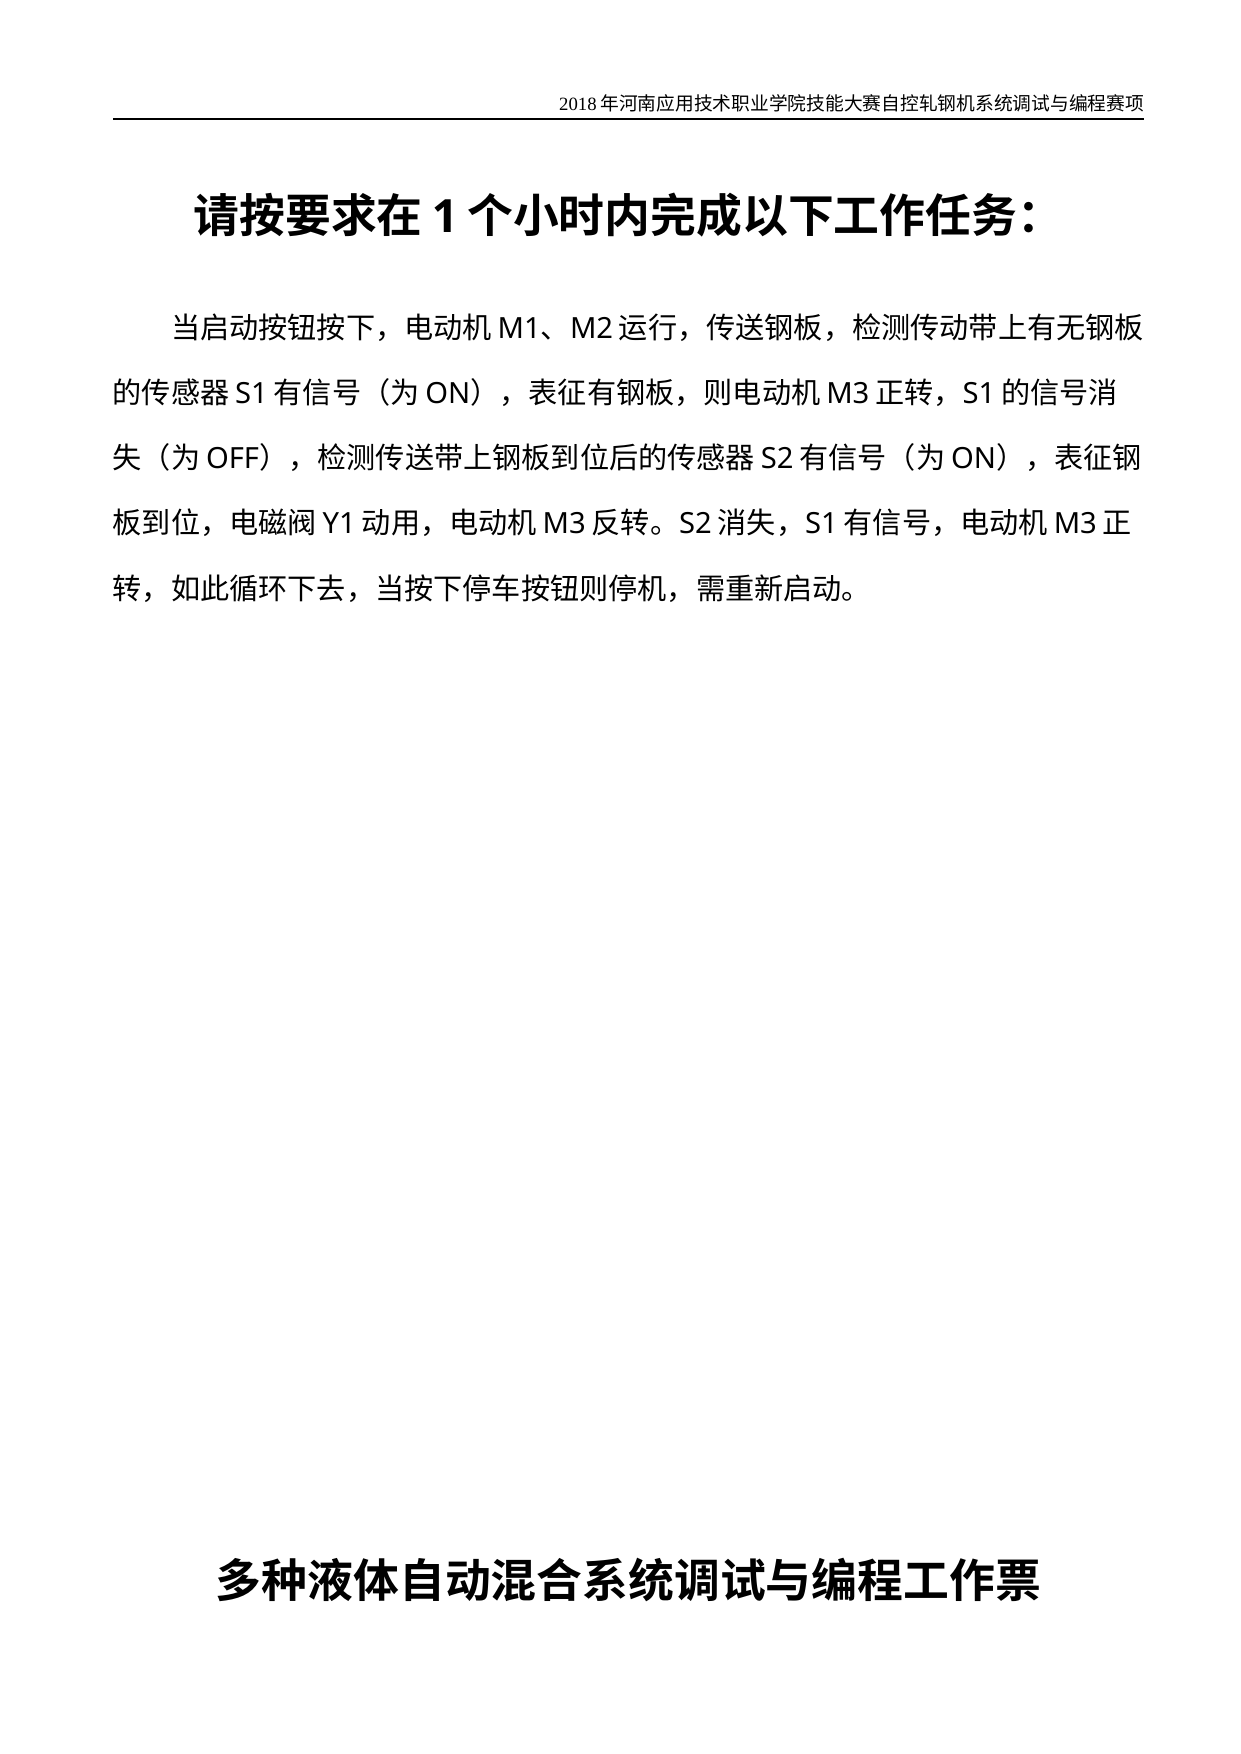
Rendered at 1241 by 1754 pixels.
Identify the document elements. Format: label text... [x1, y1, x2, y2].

text 当启动按钮按下，电动机M1、M2运行，传送钢板，检测传动带上有无钢板的传感器S1有信号（为ON），表征有钢板，则电动机M3正转，S1的信号消失（为OFF），检测传送带上钢板到位后的传感器S2有信号（为ON），表征钢板到位，电磁阀Y1动用，电动机M3反转。S2消失，S1有信号，电动机M3正转，如此循环下去，当按下停车按钮则停机，需重新启动。 [112, 294, 1144, 619]
text 请按要求在1个小时内完成以下工作任务： [112, 164, 1144, 261]
text 多种液体自动混合系统调试与编程工作票 [112, 1529, 1144, 1626]
